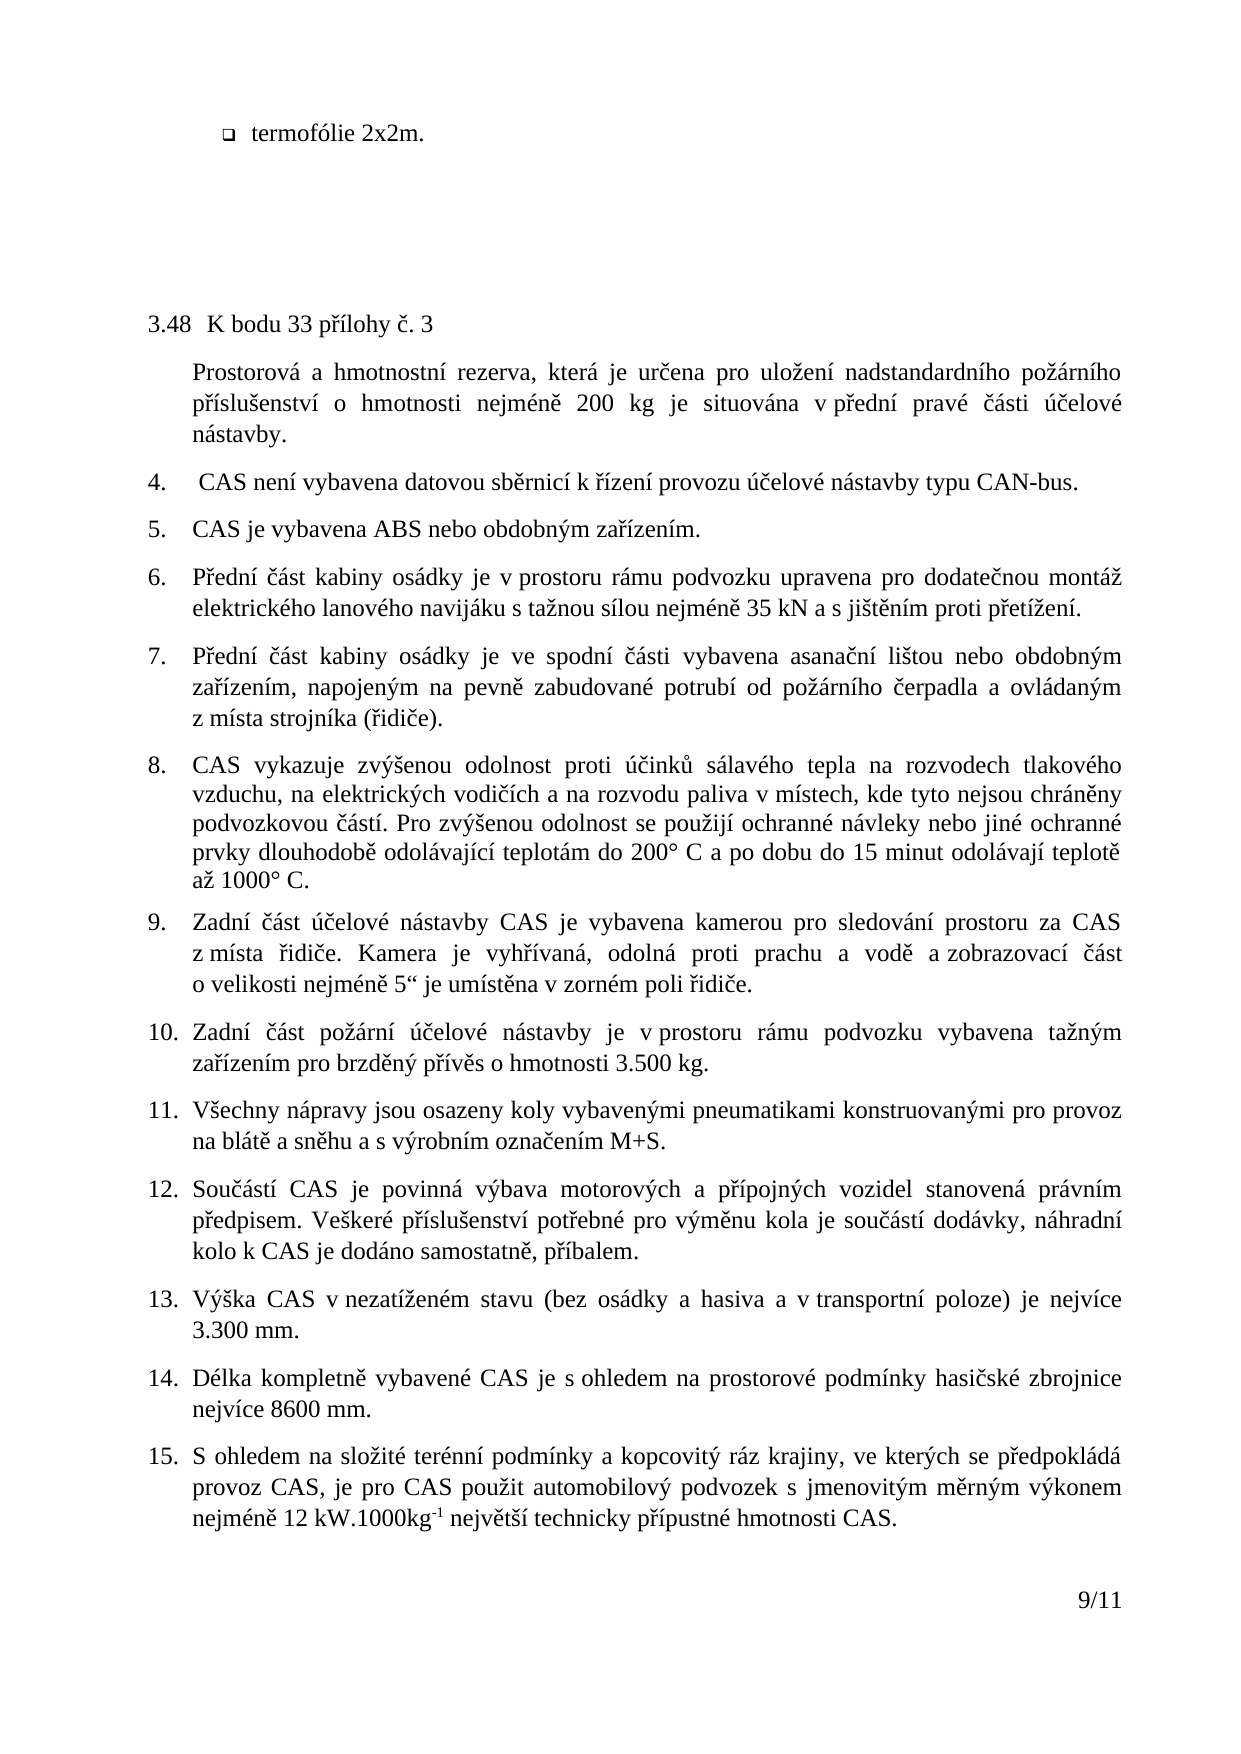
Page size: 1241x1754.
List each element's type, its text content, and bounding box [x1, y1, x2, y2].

list Přední část kabiny osádky je v prostoru rámu podvozku upravena pro dodatečnou montáž elektrického lanového navijáku s tažnou sílou nejméně 35 kN a s jištěním proti přetížení. [148, 562, 1122, 622]
list CAS vykazuje zvýšenou odolnost proti účinků sálavého tepla na rozvodech tlakového vzduchu, na elektrických vodičích a na rozvodu paliva v místech, kde tyto nejsou chráněny podvozkovou částí. Pro zvýšenou odolnost se použijí ochranné návleky nebo jiné ochranné prvky dlouhodobě odolávající teplotám do 200° C a po dobu do 15 minut odolávají teplotě až 1000° C. [148, 751, 1122, 894]
list Výška CAS v nezatíženém stavu (bez osádky a hasiva a v transportní poloze) je nejvíce 3.300 mm. [148, 1284, 1122, 1344]
list Zadní část požární účelové nástavby je v prostoru rámu podvozku vybavena tažným zařízením pro brzděný přívěs o hmotnosti 3.500 kg. [148, 1017, 1122, 1076]
list Délka kompletně vybavené CAS je s ohledem na prostorové podmínky hasičské zbrojnice nejvíce 8600 mm. [148, 1363, 1122, 1422]
text Prostorová a hmotnostní rezerva, která je určena pro uložení nadstandardního požárního příslušenství o hmotnosti nejméně 200 kg je situována v přední pravé části účelové nástavby. [192, 357, 1122, 448]
list CAS je vybavena ABS nebo obdobným zařízením. [148, 514, 1122, 543]
list Všechny nápravy jsou osazeny koly vybavenými pneumatikami konstruovanými pro provoz na blátě a sněhu a s výrobním označením M+S. [148, 1095, 1122, 1155]
list CAS není vybavena datovou sběrnicí k řízení provozu účelové nástavby typu CAN-bus. [148, 467, 1122, 495]
list Součástí CAS je povinná výbava motorových a přípojných vozidel stanovená právním předpisem. Veškeré příslušenství potřebné pro výměnu kola je součástí dodávky, náhradní kolo k CAS je dodáno samostatně, příbalem. [148, 1174, 1122, 1265]
list Přední část kabiny osádky je ve spodní části vybavena asanační lištou nebo obdobným zařízením, napojeným na pevně zabudované potrubí od požárního čerpadla a ovládaným z místa strojníka (řidiče). [148, 641, 1122, 732]
list S ohledem na složité terénní podmínky a kopcovitý ráz krajiny, ve kterých se předpokládá provoz CAS, je pro CAS použit automobilový podvozek s jmenovitým měrným výkonem nejméně 12 kW.1000kg-1 největší technicky přípustné hmotnosti CAS. [148, 1441, 1122, 1532]
list Zadní část účelové nástavby CAS je vybavena kamerou pro sledování prostoru za CAS z místa řidiče. Kamera je vyhřívaná, odolná proti prachu a vodě a zobrazovací část o velikosti nejméně 5“ je umístěna v zorném poli řidiče. [148, 907, 1122, 998]
list termofólie 2x2m. [221, 118, 1122, 147]
list K bodu 33 přílohy č. 3 [148, 309, 1122, 338]
